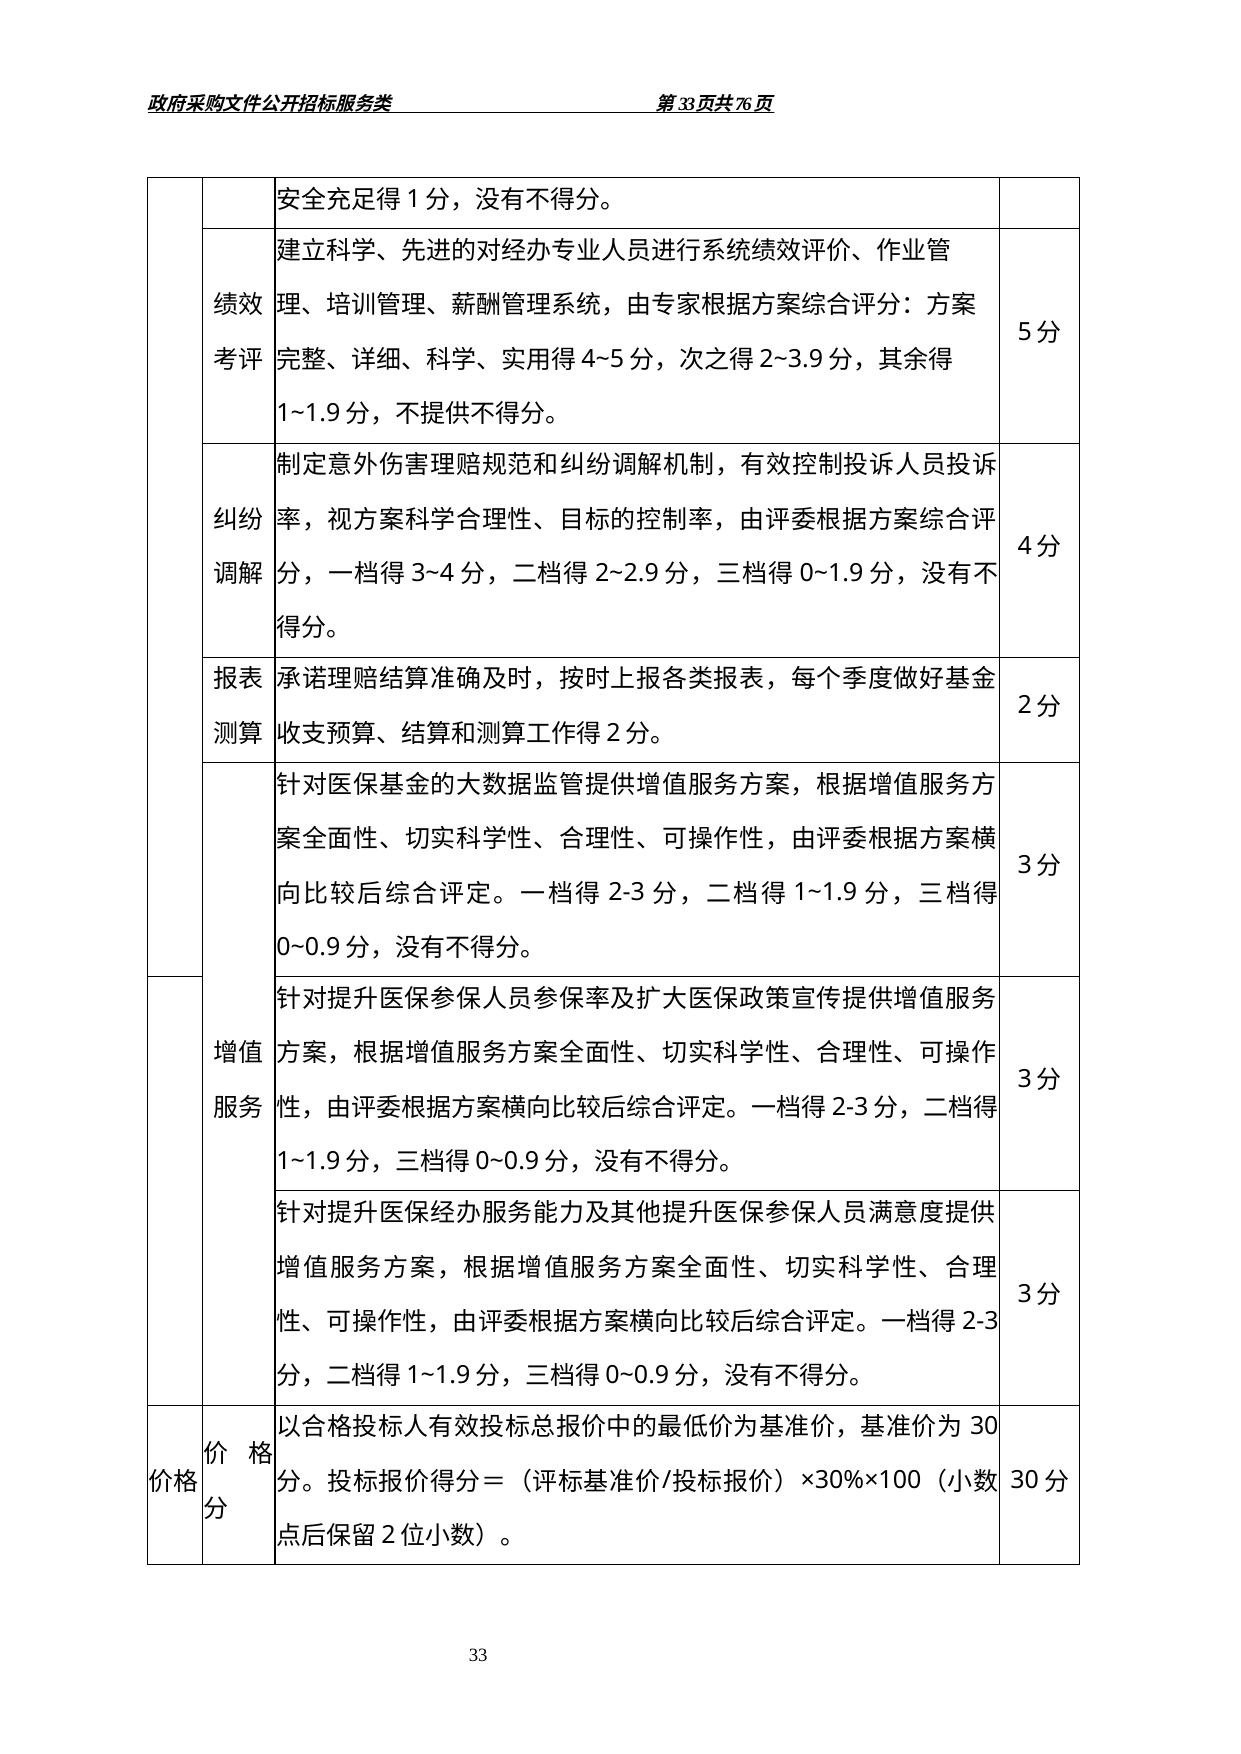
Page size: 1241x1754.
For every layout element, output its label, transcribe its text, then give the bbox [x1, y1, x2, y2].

table_cell 价格 [148, 1406, 202, 1564]
table_cell 5分 [1000, 229, 1079, 442]
table_cell 针对提升医保参保人员参保率及扩大医保政策宣传提供增值服务方案，根据增值服务方案全面性、切实科学性、合理性、可操作性，由评委根据方案横向比较后综合评定。一档得2-3分，二档得1~1.9分，三档得0~0.9分，没有不得分。 [276, 977, 999, 1190]
table_cell 增值 服务 [203, 763, 274, 1404]
table_cell 以合格投标人有效投标总报价中的最低价为基准价，基准价为30分。投标报价得分＝（评标基准价/投标报价）×30%×100（小数点后保留2位小数）。 [276, 1406, 999, 1564]
table_cell 纠纷 调解 [203, 444, 274, 657]
table_cell 绩效 考评 [203, 229, 274, 442]
table_cell 3分 [1000, 763, 1079, 976]
table_cell 承诺理赔结算准确及时，按时上报各类报表，每个季度做好基金收支预算、结算和测算工作得2分。 [276, 658, 999, 762]
table_cell 报表 测算 [203, 658, 274, 762]
table_cell 3分 [1000, 1191, 1079, 1404]
table_cell 建立科学、先进的对经办专业人员进行系统绩效评价、作业管理、培训管理、薪酬管理系统，由专家根据方案综合评分：方案完整、详细、科学、实用得4~5分，次之得2~3.9分，其余得1~1.9分，不提供不得分。 [276, 229, 999, 442]
table_cell [148, 977, 202, 1404]
table_cell 价格分 [203, 1406, 274, 1564]
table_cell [276, 178, 999, 228]
table_cell 2分 [1000, 658, 1079, 762]
table_cell 针对医保基金的大数据监管提供增值服务方案，根据增值服务方案全面性、切实科学性、合理性、可操作性，由评委根据方案横向比较后综合评定。一档得2-3分，二档得1~1.9分，三档得0~0.9分，没有不得分。 [276, 763, 999, 976]
table_cell 30分 [1000, 1406, 1079, 1564]
table_cell 3分 [1000, 977, 1079, 1190]
table_cell 制定意外伤害理赔规范和纠纷调解机制，有效控制投诉人员投诉率，视方案科学合理性、目标的控制率，由评委根据方案综合评分，一档得3~4分，二档得2~2.9分，三档得0~1.9分，没有不得分。 [276, 444, 999, 657]
table_cell 针对提升医保经办服务能力及其他提升医保参保人员满意度提供增值服务方案，根据增值服务方案全面性、切实科学性、合理性、可操作性，由评委根据方案横向比较后综合评定。一档得2-3分，二档得1~1.9分，三档得0~0.9分，没有不得分。 [276, 1191, 999, 1404]
table_cell 4分 [1000, 444, 1079, 657]
